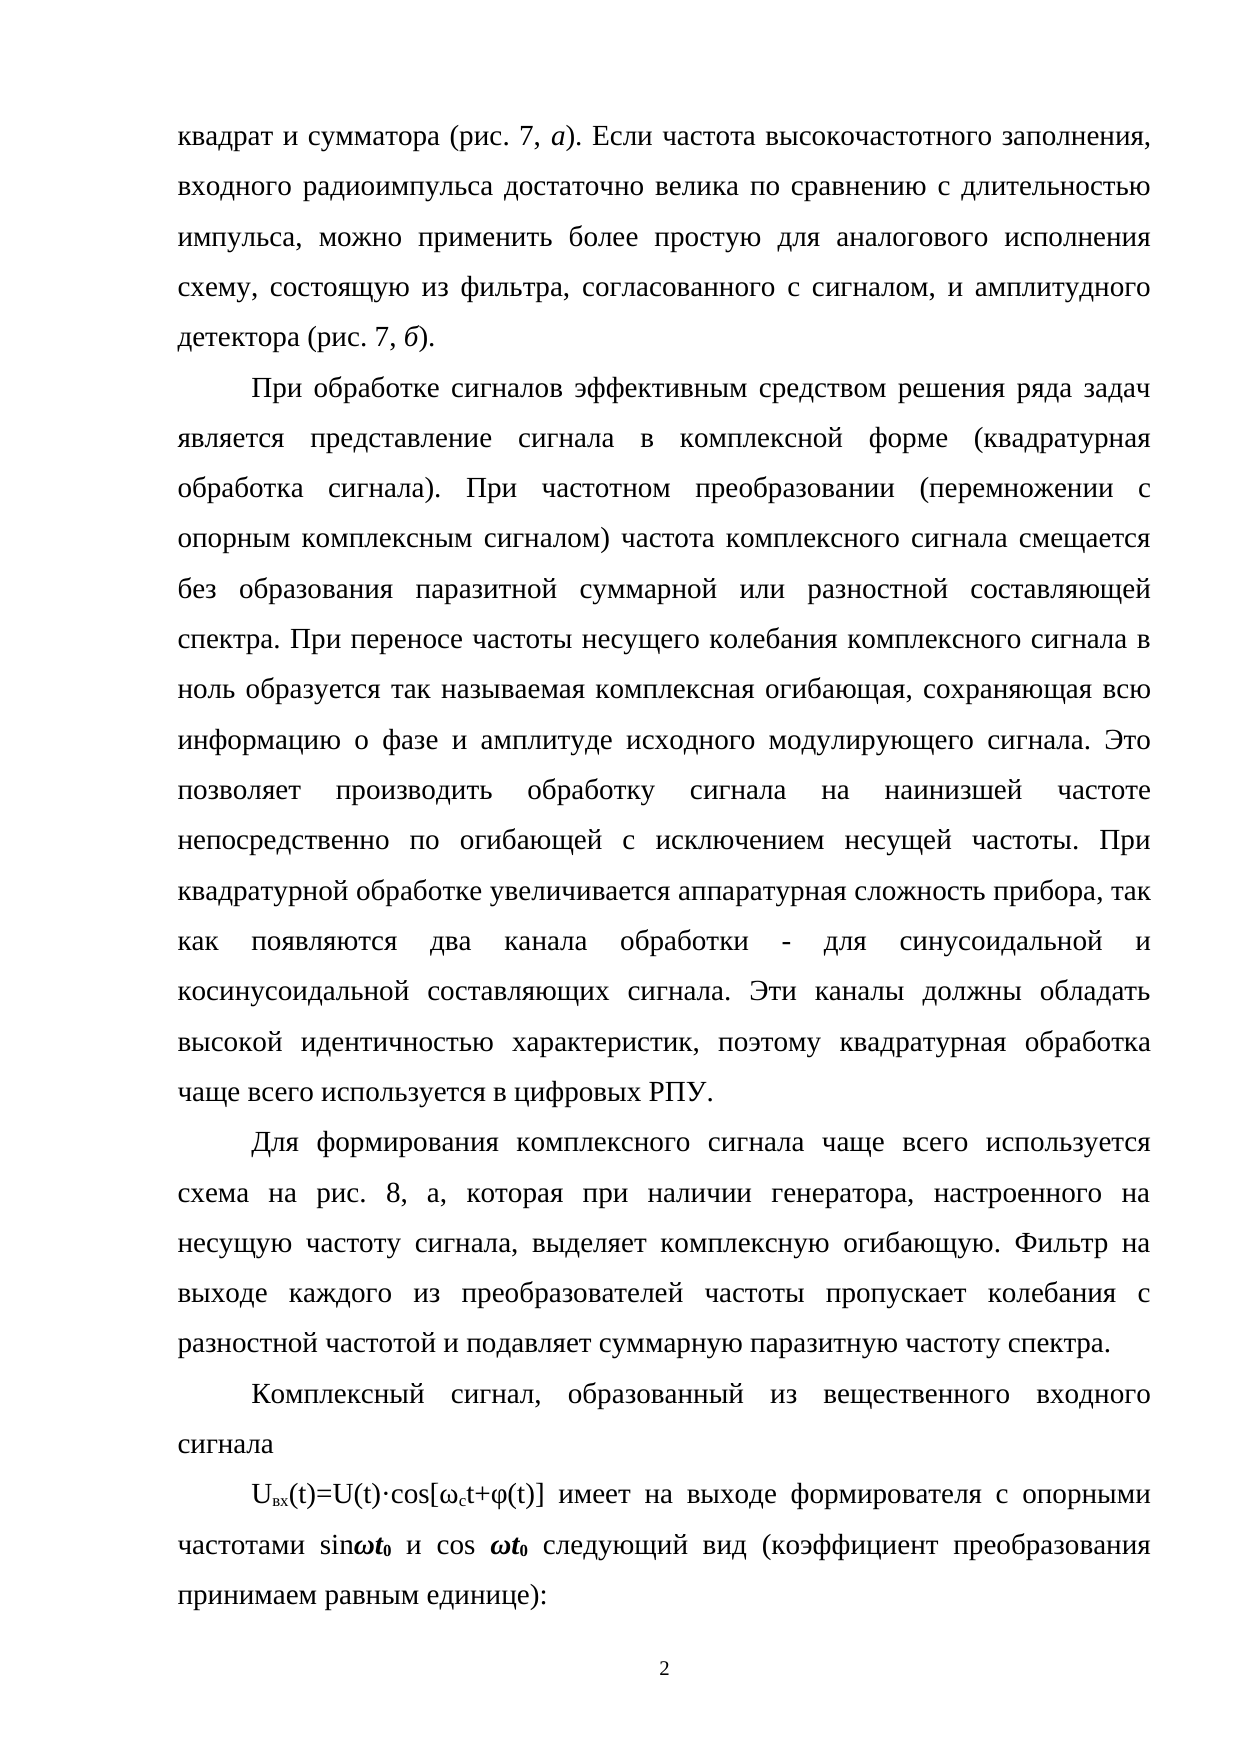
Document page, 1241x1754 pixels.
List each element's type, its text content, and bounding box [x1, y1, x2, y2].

text Uвх(t)=U(t)·cos[ωct+φ(t)] имеет на выходе формирователя с опорными частотами sinωt0 и cos ωt0 следующий вид (коэффициент преобразования принимаем равным единице): [177, 1477, 1152, 1611]
text Для формирования комплексного сигнала чаще всего используется схема на рис. 8, а, которая при наличии генератора, настроенного на несущую частоту сигнала, выделяет комплексную огибающую. Фильтр на выходе каждого из преобразователей частоты пропускает колебания с разностной частотой и подавляет суммарную паразитную частоту спектра. [177, 1124, 1152, 1359]
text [177, 118, 1152, 353]
text При обработке сигналов эффективным средством решения ряда задач является представление сигнала в комплексной форме (квадратурная обработка сигнала). При частотном преобразовании (перемножении с опорным комплексным сигналом) частота комплексного сигнала смещается без образования паразитной суммарной или разностной составляющей спектра. При переносе частоты несущего колебания комплексного сигнала в ноль образуется так называемая комплексная огибающая, сохраняющая всю информацию о фазе и амплитуде исходного модулирующего сигнала. Это позволяет производить обработку сигнала на наинизшей частоте непосредственно по огибающей с исключением несущей частоты. При квадратурной обработке увеличивается аппаратурная сложность прибора, так как появляются два канала обработки - для синусоидальной и косинусоидальной составляющих сигнала. Эти каналы должны обладать высокой идентичностью характеристик, поэтому квадратурная обработка чаще всего используется в цифровых РПУ. [177, 370, 1152, 1108]
text Комплексный сигнал, образованный из вещественного входного сигнала [177, 1376, 1152, 1460]
